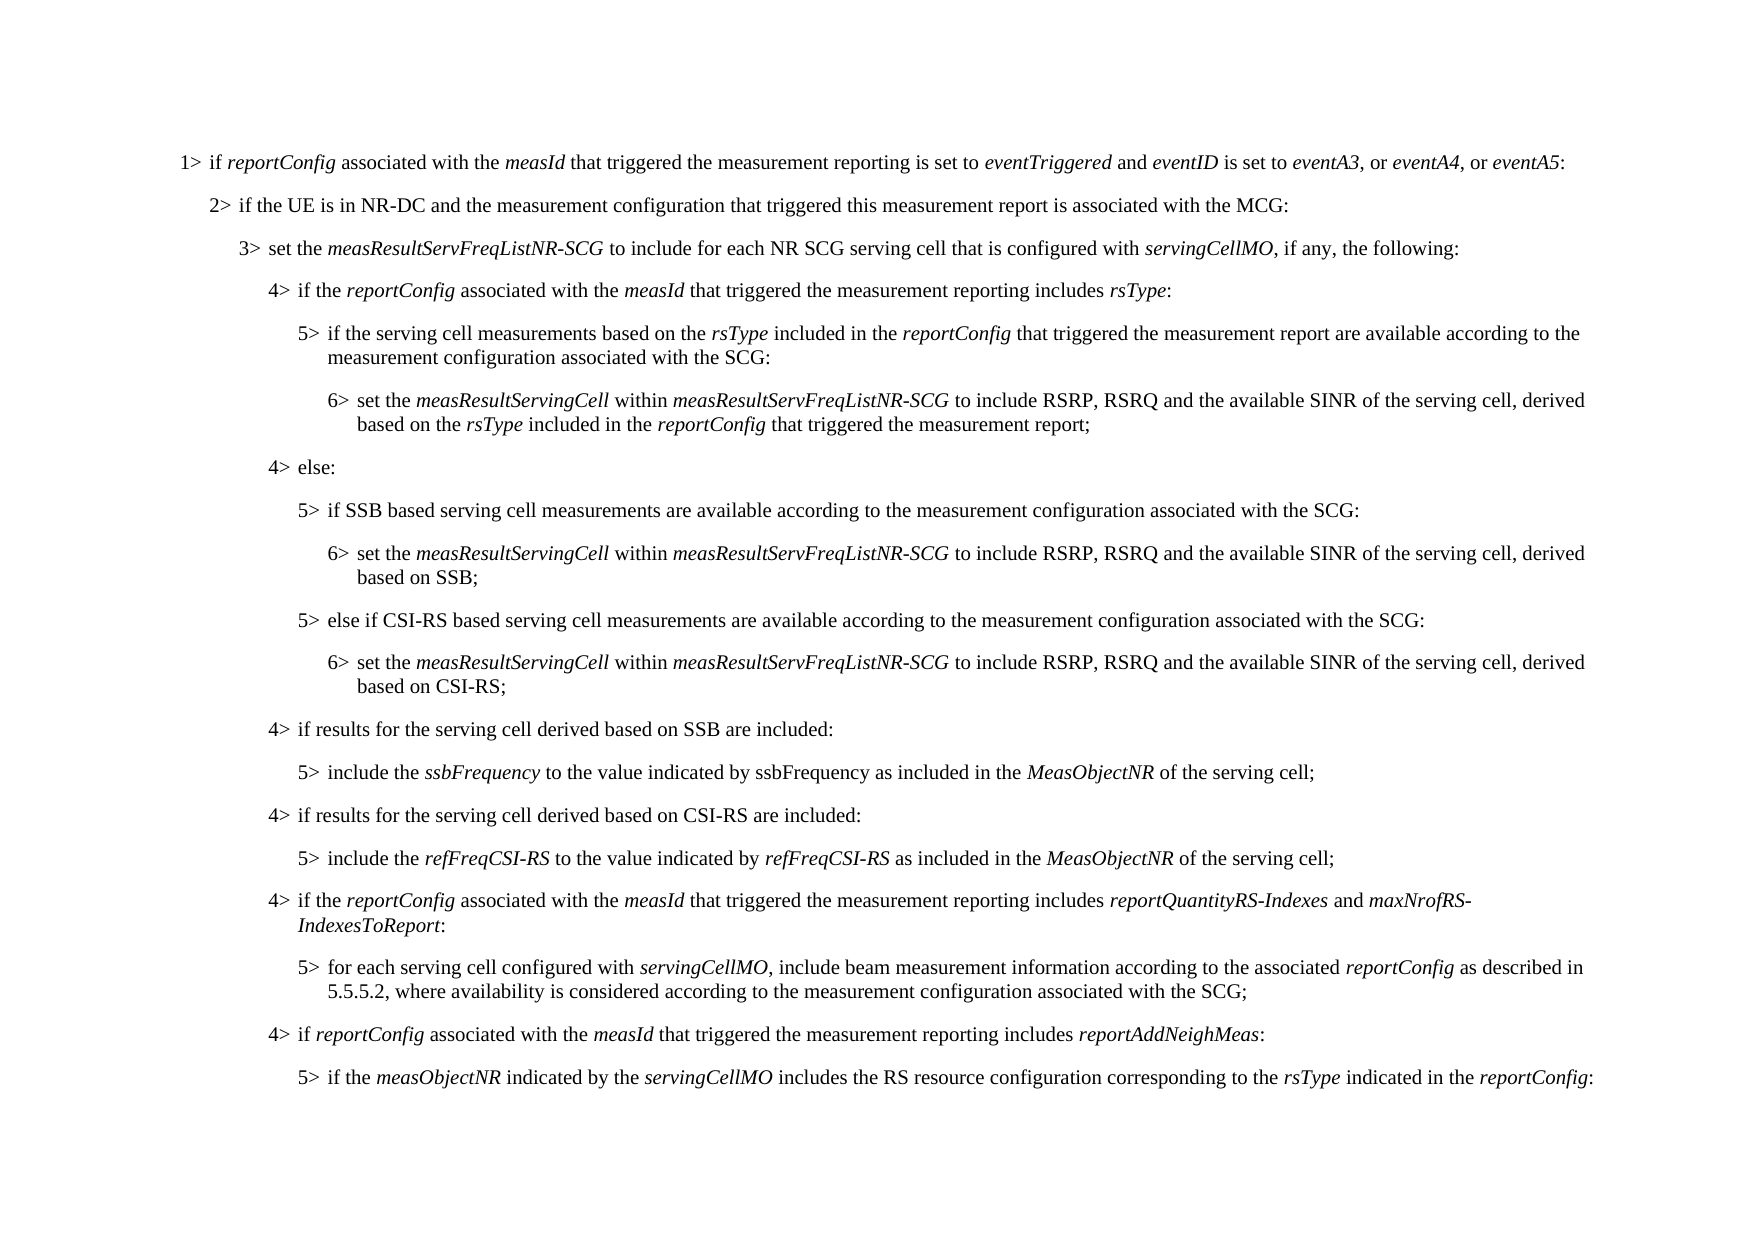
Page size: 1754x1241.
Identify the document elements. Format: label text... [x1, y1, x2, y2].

text 6> set the measResultServingCell within measResultServFreqListNR-SCG to include RSRP, RSRQ and the available SINR of the serving cell, derived based on CSI-RS; [327, 650, 1604, 698]
text 5> include the ssbFrequency to the value indicated by ssbFrequency as included in the MeasObjectNR of the serving cell; [298, 760, 1604, 784]
text 6> set the measResultServingCell within measResultServFreqListNR-SCG to include RSRP, RSRQ and the available SINR of the serving cell, derived based on the rsType included in the reportConfig that triggered the measurement report; [327, 388, 1604, 436]
text 4> if the reportConfig associated with the measId that triggered the measurement reporting includes reportQuantityRS-Indexes and maxNrofRS-IndexesToReport: [268, 888, 1604, 937]
text 4> else: [268, 455, 1604, 479]
text 5> for each serving cell configured with servingCellMO, include beam measurement information according to the associated reportConfig as described in 5.5.5.2, where availability is considered according to the measurement configuration associated with the SCG; [298, 955, 1604, 1003]
text 2> if the UE is in NR-DC and the measurement configuration that triggered this measurement report is associated with the MCG: [209, 193, 1604, 217]
text 5> if SSB based serving cell measurements are available according to the measurement configuration associated with the SCG: [298, 498, 1604, 522]
text 4> if the reportConfig associated with the measId that triggered the measurement reporting includes rsType: [268, 278, 1604, 302]
text 4> if results for the serving cell derived based on SSB are included: [268, 717, 1604, 741]
text 4> if results for the serving cell derived based on CSI-RS are included: [268, 803, 1604, 827]
text 5> else if CSI-RS based serving cell measurements are available according to the measurement configuration associated with the SCG: [298, 607, 1604, 632]
text 5> include the refFreqCSI-RS to the value indicated by refFreqCSI-RS as included in the MeasObjectNR of the serving cell; [298, 846, 1604, 870]
text 1> if reportConfig associated with the measId that triggered the measurement reporting is set to eventTriggered and eventID is set to eventA3, or eventA4, or eventA5: [179, 150, 1604, 174]
text 5> if the serving cell measurements based on the rsType included in the reportConfig that triggered the measurement report are available according to the measurement configuration associated with the SCG: [298, 321, 1604, 369]
text 3> set the measResultServFreqListNR-SCG to include for each NR SCG serving cell that is configured with servingCellMO, if any, the following: [239, 236, 1604, 260]
text 5> if the measObjectNR indicated by the servingCellMO includes the RS resource configuration corresponding to the rsType indicated in the reportConfig: [298, 1065, 1604, 1089]
text 4> if reportConfig associated with the measId that triggered the measurement reporting includes reportAddNeighMeas: [268, 1022, 1604, 1046]
text 6> set the measResultServingCell within measResultServFreqListNR-SCG to include RSRP, RSRQ and the available SINR of the serving cell, derived based on SSB; [327, 541, 1604, 589]
